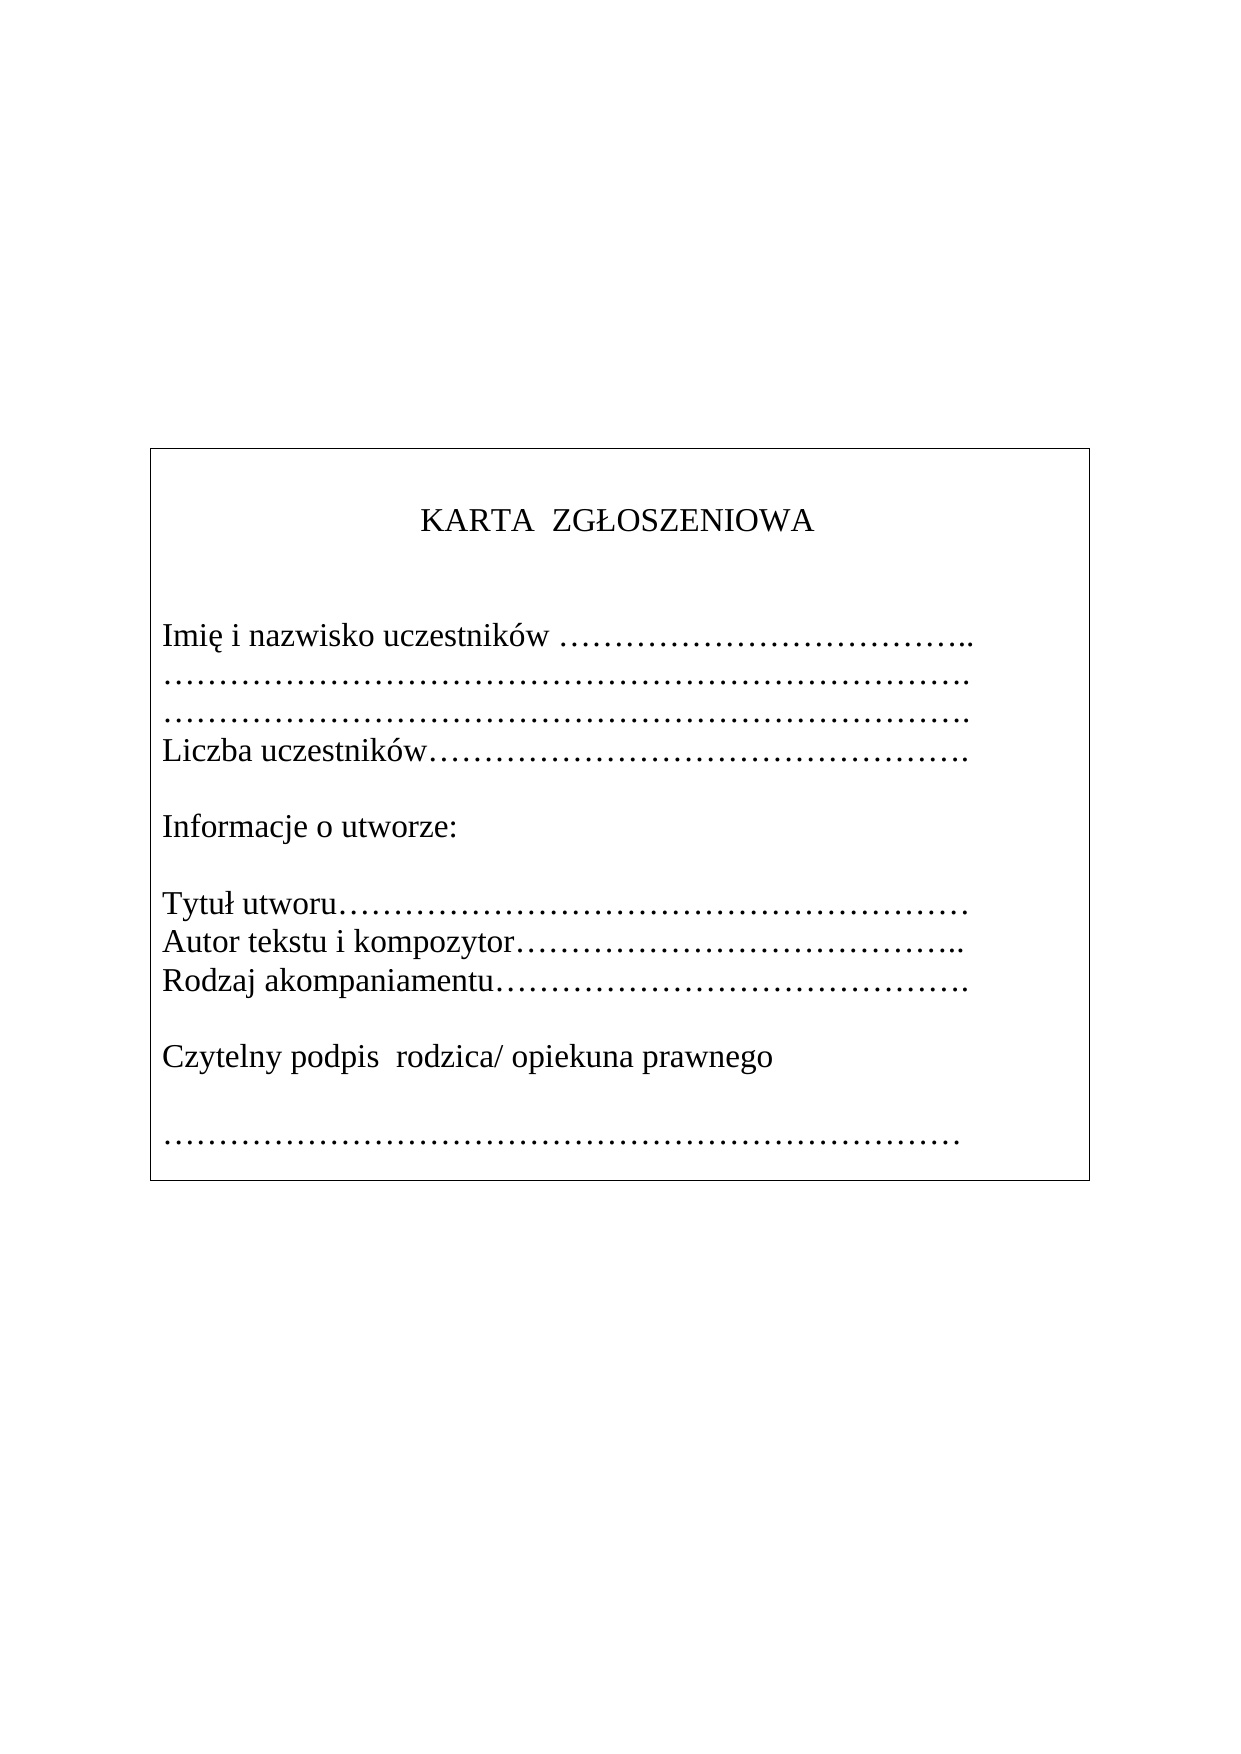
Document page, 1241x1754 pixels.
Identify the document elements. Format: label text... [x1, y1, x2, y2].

table_header KARTA ZGŁOSZENIOWA Imię i nazwisko uczestników ……………………………….. ………………………………………………………………. ………………………………………………………………. Liczba uczestników…………………………………………. Informacje o utworze: Tytuł utworu………………………………………………… Autor tekstu i kompozytor………………………………….. Rodzaj akompaniamentu……………………………………. Czytelny podpis rodzica/ opiekuna prawnego ……………………………………………………………… [151, 449, 1089, 1179]
